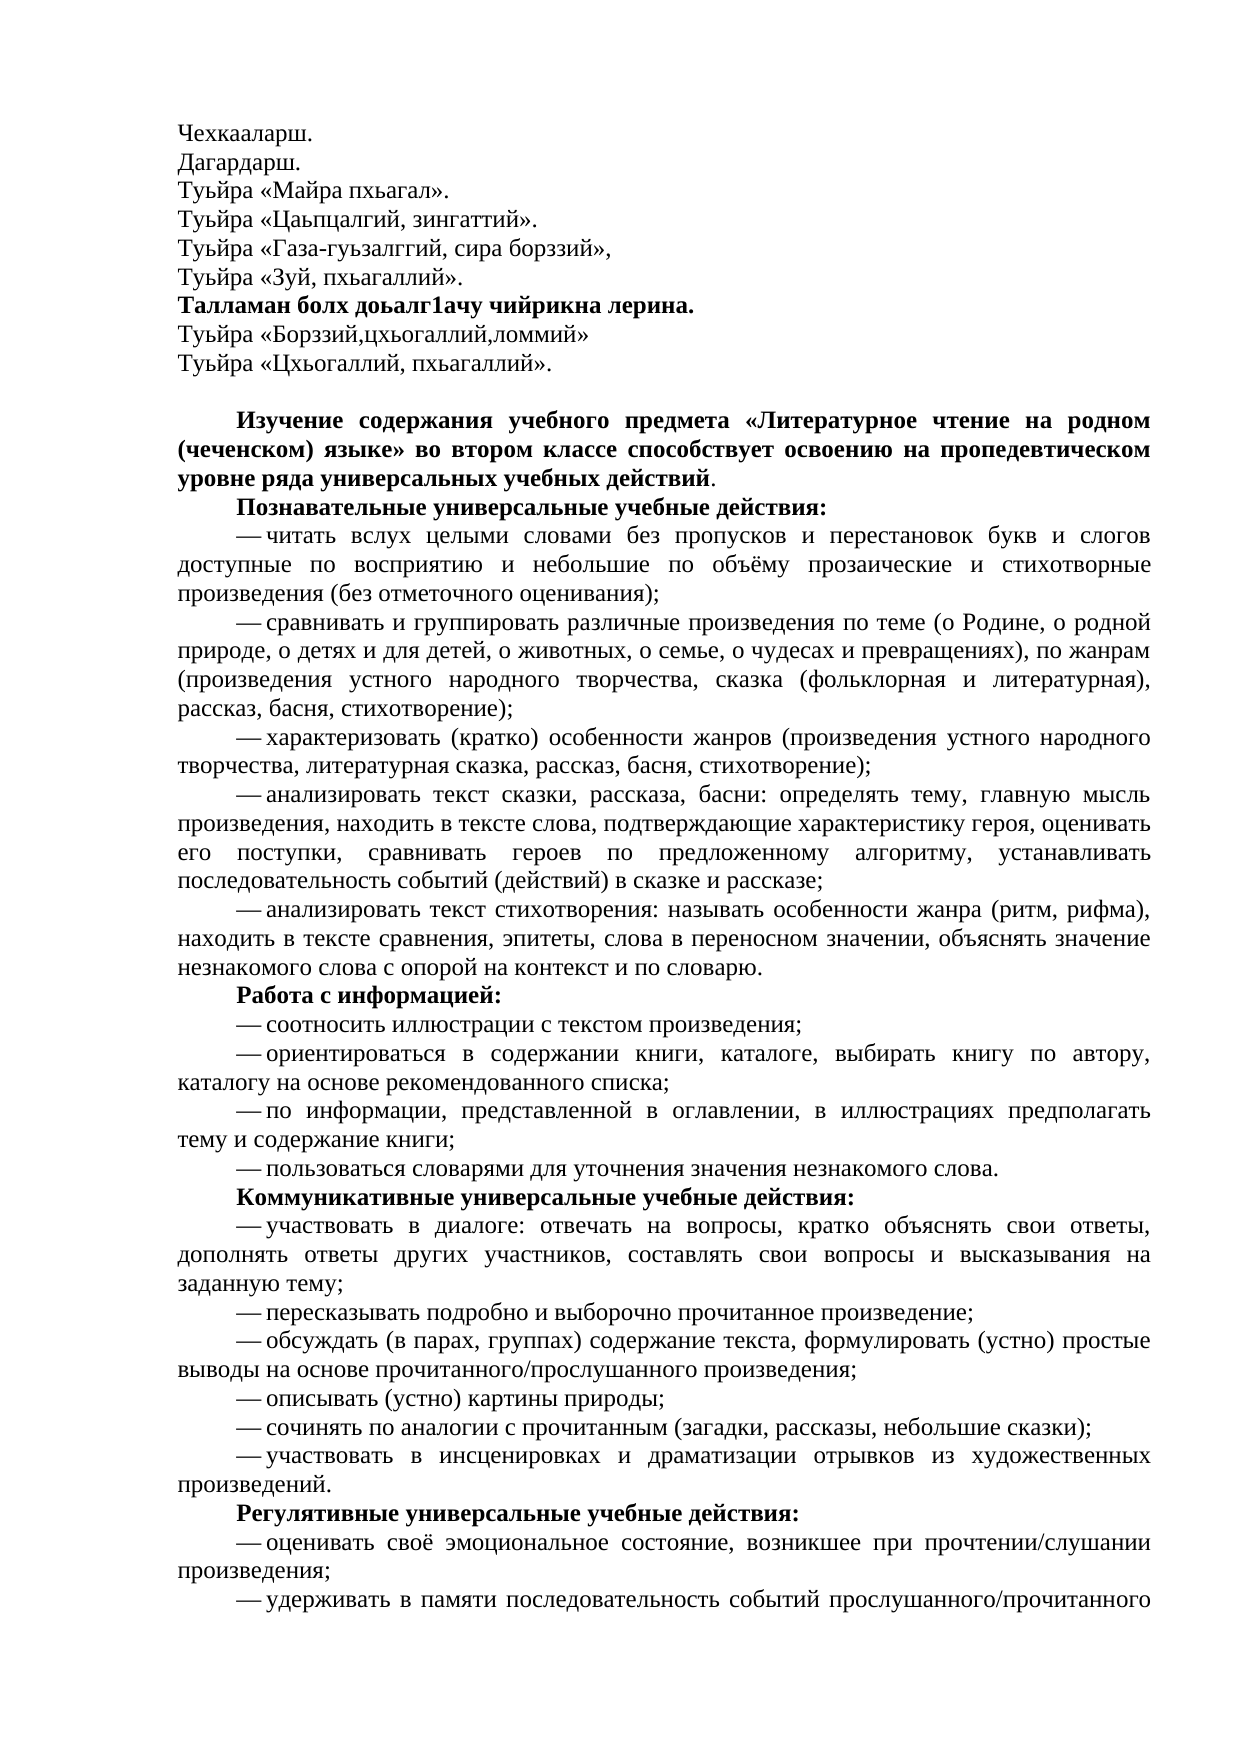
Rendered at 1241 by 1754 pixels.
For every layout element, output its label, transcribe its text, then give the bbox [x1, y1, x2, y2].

text Изучение содержания учебного предмета «Литературное чтение на родном (чеченском) языке» во втором классе способствует освоению на пропедевтическом уровне ряда универсальных учебных действий. [177, 406, 1152, 492]
text Талламан болх доьалг1ачу чийрикна лерина. [177, 291, 1152, 319]
text Туьйра «Цхьогаллий, пхьагаллий». [177, 348, 1152, 377]
text — анализировать текст сказки, рассказа, басни: определять тему, главную мысль произведения, находить в тексте слова, подтверждающие характеристику героя, оценивать его поступки, сравнивать героев по предложенному алгоритму, устанавливать последовательность событий (действий) в сказке и рассказе; [177, 779, 1152, 894]
text — сравнивать и группировать различные произведения по теме (о Родине, о родной природе, о детях и для детей, о животных, о семье, о чудесах и превращениях), по жанрам (произведения устного народного творчества, сказка (фольклорная и литературная), рассказ, басня, стихотворение); [177, 607, 1152, 722]
text Работа с информацией: [177, 981, 1152, 1009]
text — характеризовать (кратко) особенности жанров (произведения устного народного творчества, литературная сказка, рассказ, басня, стихотворение); [177, 722, 1152, 779]
text Дагардарш. [177, 147, 1152, 176]
text — описывать (устно) картины природы; [177, 1383, 1152, 1412]
text — пользоваться словарями для уточнения значения незнакомого слова. [177, 1153, 1152, 1182]
text Регулятивные универсальные учебные действия: [177, 1498, 1152, 1527]
text — участвовать в диалоге: отвечать на вопросы, кратко объяснять свои ответы, дополнять ответы других участников, составлять свои вопросы и высказывания на заданную тему; [177, 1211, 1152, 1297]
text — сочинять по аналогии с прочитанным (загадки, рассказы, небольшие сказки); [177, 1412, 1152, 1441]
text — пересказывать подробно и выборочно прочитанное произведение; [177, 1297, 1152, 1326]
text Туьйра «Газа-гуьзалггий, сира борззий», [177, 233, 1152, 262]
text — анализировать текст стихотворения: называть особенности жанра (ритм, рифма), находить в тексте сравнения, эпитеты, слова в переносном значении, объяснять значение незнакомого слова с опорой на контекст и по словарю. [177, 894, 1152, 981]
text — обсуждать (в парах, группах) содержание текста, формулировать (устно) простые выводы на основе прочитанного/прослушанного произведения; [177, 1326, 1152, 1383]
text Познавательные универсальные учебные действия: [177, 492, 1152, 521]
text — по информации, представленной в оглавлении, в иллюстрациях предполагать тему и содержание книги; [177, 1096, 1152, 1153]
text — соотносить иллюстрации с текстом произведения; [177, 1009, 1152, 1038]
text Туьйра «Зуй, пхьагаллий». [177, 262, 1152, 291]
text — участвовать в инсценировках и драматизации отрывков из художественных произведений. [177, 1441, 1152, 1498]
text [177, 1584, 1152, 1613]
text Туьйра «Майра пхьагал». [177, 176, 1152, 204]
text Туьйра «Борззий,цхьогаллий,ломмий» [177, 319, 1152, 348]
text — читать вслух целыми словами без пропусков и перестановок букв и слогов доступные по восприятию и небольшие по объёму прозаические и стихотворные произведения (без отметочного оценивания); [177, 521, 1152, 607]
text Туьйра «Цаьпцалгий, зингаттий». [177, 204, 1152, 233]
text — оценивать своё эмоциональное состояние, возникшее при прочтении/слушании произведения; [177, 1527, 1152, 1584]
text Коммуникативные универсальные учебные действия: [177, 1182, 1152, 1211]
text Чехкааларш. [177, 118, 1152, 147]
text — ориентироваться в содержании книги, каталоге, выбирать книгу по автору, каталогу на основе рекомендованного списка; [177, 1038, 1152, 1096]
